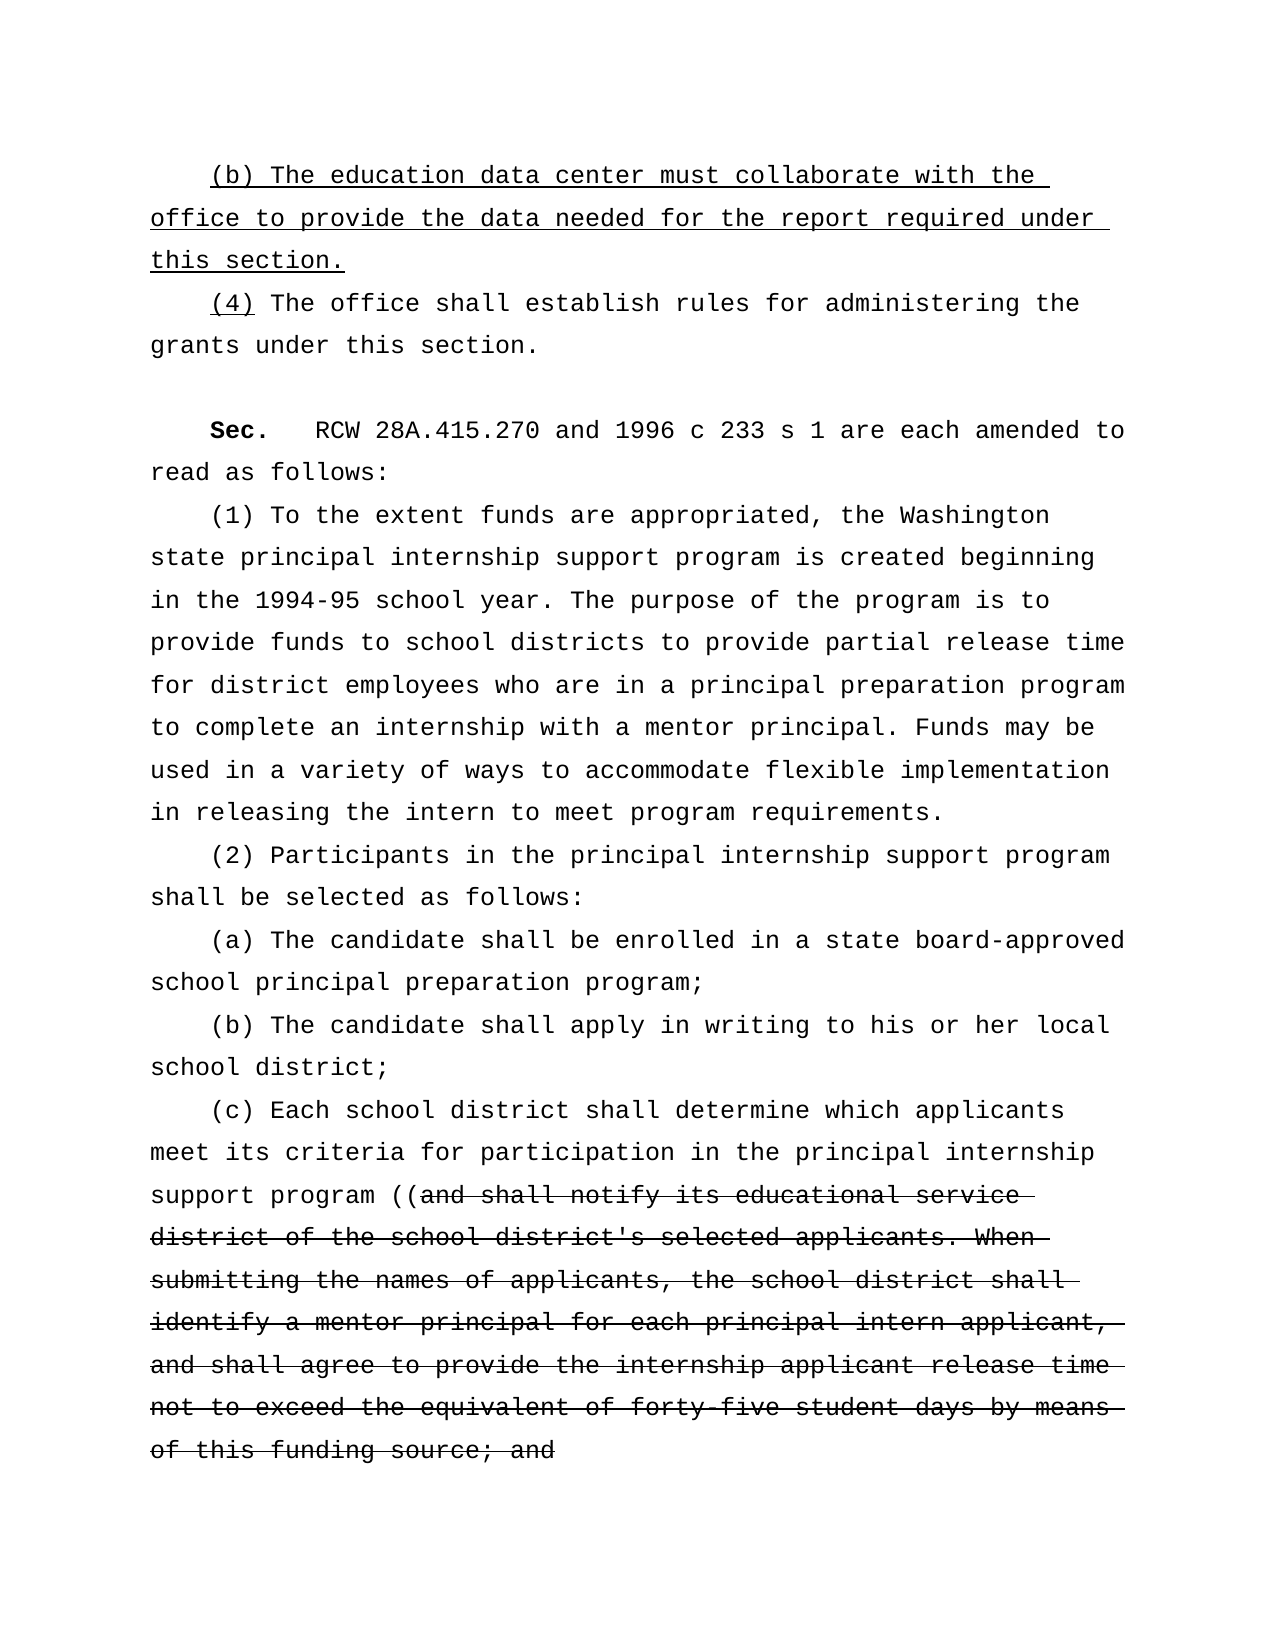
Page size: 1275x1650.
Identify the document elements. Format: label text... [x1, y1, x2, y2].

text (1) To the extent funds are appropriated, the Washington state principal internship support program is created beginning in the 1994-95 school year. The purpose of the program is to provide funds to school districts to provide partial release time for district employees who are in a principal preparation program to complete an internship with a mentor principal. Funds may be used in a variety of ways to accommodate flexible implementation in releasing the intern to meet program requirements. [150, 489, 1125, 829]
text (b) The education data center must collaborate with the office to provide the data needed for the report required under this section. [150, 150, 1125, 277]
text (b) The candidate shall apply in writing to his or her local school district; [150, 999, 1125, 1084]
text (a) The candidate shall be enrolled in a state board-approved school principal preparation program; [150, 914, 1125, 999]
text (c) Each school district shall determine which applicants meet its criteria for participation in the principal internship support program ((and shall notify its educational service district of the school district's selected applicants. When submitting the names of applicants, the school district shall identify a mentor principal for each principal intern applicant, and shall agree to provide the internship applicant release time not to exceed the equivalent of forty-five student days by means of this funding source; and [150, 1410, 1125, 1467]
text Sec. RCW 28A.415.270 and 1996 c 233 s 1 are each amended to read as follows: [150, 404, 1125, 489]
text (2) Participants in the principal internship support program shall be selected as follows: [150, 829, 1125, 914]
text (c) Each school district shall determine which applicants meet its criteria for participation in the principal internship support program ((and shall notify its educational service district of the school district's selected applicants. When submitting the names of applicants, the school district shall identify a mentor principal for each principal intern applicant, and shall agree to provide the internship applicant release time not to exceed the equivalent of forty-five student days by means of this funding source; and [150, 1325, 1125, 1366]
text (4) The office shall establish rules for administering the grants under this section. [150, 277, 1125, 362]
text (c) Each school district shall determine which applicants meet its criteria for participation in the principal internship support program ((and shall notify its educational service district of the school district's selected applicants. When submitting the names of applicants, the school district shall identify a mentor principal for each principal intern applicant, and shall agree to provide the internship applicant release time not to exceed the equivalent of forty-five student days by means of this funding source; and [150, 1084, 1125, 1323]
text (c) Each school district shall determine which applicants meet its criteria for participation in the principal internship support program ((and shall notify its educational service district of the school district's selected applicants. When submitting the names of applicants, the school district shall identify a mentor principal for each principal intern applicant, and shall agree to provide the internship applicant release time not to exceed the equivalent of forty-five student days by means of this funding source; and [150, 1367, 1125, 1408]
